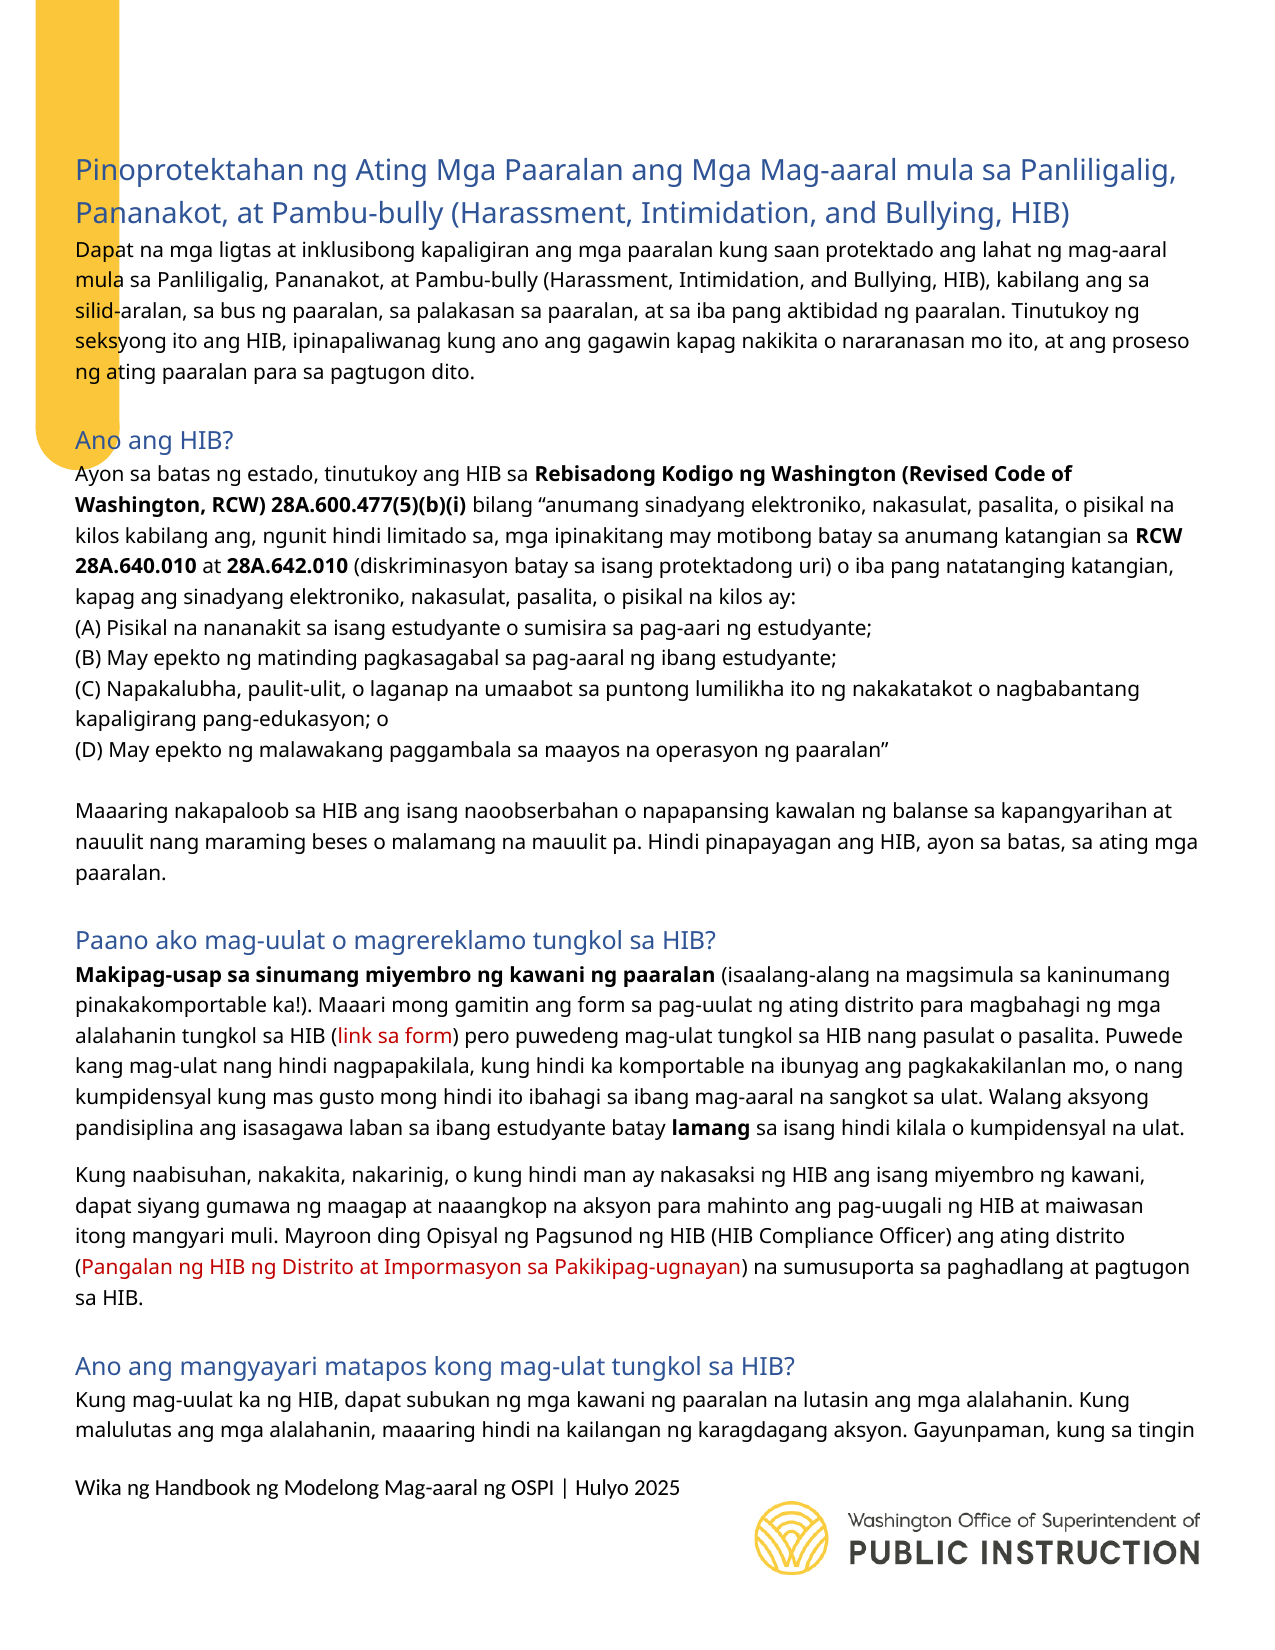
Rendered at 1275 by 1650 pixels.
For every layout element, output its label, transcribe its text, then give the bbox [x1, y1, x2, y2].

text (A) Pisikal na nananakit sa isang estudyante o sumisira sa pag-aari ng estudyante; [75, 613, 1200, 641]
text Ano ang HIB? [75, 423, 1200, 457]
text Pinoprotektahan ng Ating Mga Paaralan ang Mga Mag-aaral mula sa Panliligalig, Pananakot, at Pambu-bully (Harassment, Intimidation, and Bullying, HIB) [75, 149, 1200, 232]
picture [754, 1501, 1200, 1575]
text (B) May epekto ng matinding pagkasagabal sa pag-aaral ng ibang estudyante; [75, 643, 1200, 672]
text (C) Napakalubha, paulit-ulit, o laganap na umaabot sa puntong lumilikha ito ng nakakatakot o nagbabantang kapaligirang pang-edukasyon; o [75, 674, 1200, 733]
text Makipag-usap sa sinumang miyembro ng kawani ng paaralan (isaalang-alang na magsimula sa kaninumang pinakakomportable ka!). Maaari mong gamitin ang form sa pag-uulat ng ating distrito para magbahagi ng mga alalahanin tungkol sa HIB (link sa form) pero puwedeng mag-ulat tungkol sa HIB nang pasulat o pasalita. Puwede kang mag-ulat nang hindi nagpapakilala, kung hindi ka komportable na ibunyag ang pagkakakilanlan mo, o nang kumpidensyal kung mas gusto mong hindi ito ibahagi sa ibang mag-aaral na sangkot sa ulat. Walang aksyong pandisiplina ang isasagawa laban sa ibang estudyante batay lamang sa isang hindi kilala o kumpidensyal na ulat. [75, 960, 1200, 1141]
text Maaaring nakapaloob sa HIB ang isang naoobserbahan o napapansing kawalan ng balanse sa kapangyarihan at nauulit nang maraming beses o malamang na mauulit pa. Hindi pinapayagan ang HIB, ayon sa batas, sa ating mga paaralan. [75, 796, 1200, 886]
text (D) May epekto ng malawakang paggambala sa maayos na operasyon ng paaralan” [75, 735, 1200, 763]
text Dapat na mga ligtas at inklusibong kapaligiran ang mga paaralan kung saan protektado ang lahat ng mag-aaral mula sa Panliligalig, Pananakot, at Pambu-bully (Harassment, Intimidation, and Bullying, HIB), kabilang ang sa silid-aralan, sa bus ng paaralan, sa palakasan sa paaralan, at sa iba pang aktibidad ng paaralan. Tinutukoy ng seksyong ito ang HIB, ipinapaliwanag kung ano ang gagawin kapag nakikita o nararanasan mo ito, at ang proseso ng ating paaralan para sa pagtugon dito. [75, 235, 1200, 386]
text Ayon sa batas ng estado, tinutukoy ang HIB sa Rebisadong Kodigo ng Washington (Revised Code of Washington, RCW) 28A.600.477(5)(b)(i) bilang “anumang sinadyang elektroniko, nakasulat, pasalita, o pisikal na kilos kabilang ang, ngunit hindi limitado sa, mga ipinakitang may motibong batay sa anumang katangian sa RCW 28A.640.010 at 28A.642.010 (diskriminasyon batay sa isang protektadong uri) o iba pang natatanging katangian, kapag ang sinadyang elektroniko, nakasulat, pasalita, o pisikal na kilos ay: [75, 459, 1200, 610]
text Kung naabisuhan, nakakita, nakarinig, o kung hindi man ay nakasaksi ng HIB ang isang miyembro ng kawani, dapat siyang gumawa ng maagap at naaangkop na aksyon para mahinto ang pag-uugali ng HIB at maiwasan itong mangyari muli. Mayroon ding Opisyal ng Pagsunod ng HIB (HIB Compliance Officer) ang ating distrito (Pangalan ng HIB ng Distrito at Impormasyon sa Pakikipag-ugnayan) na sumusuporta sa paghadlang at pagtugon sa HIB. [75, 1160, 1200, 1311]
text Ano ang mangyayari matapos kong mag-ulat tungkol sa HIB? [75, 1348, 1200, 1382]
text Paano ako mag-uulat o magrereklamo tungkol sa HIB? [75, 923, 1200, 957]
